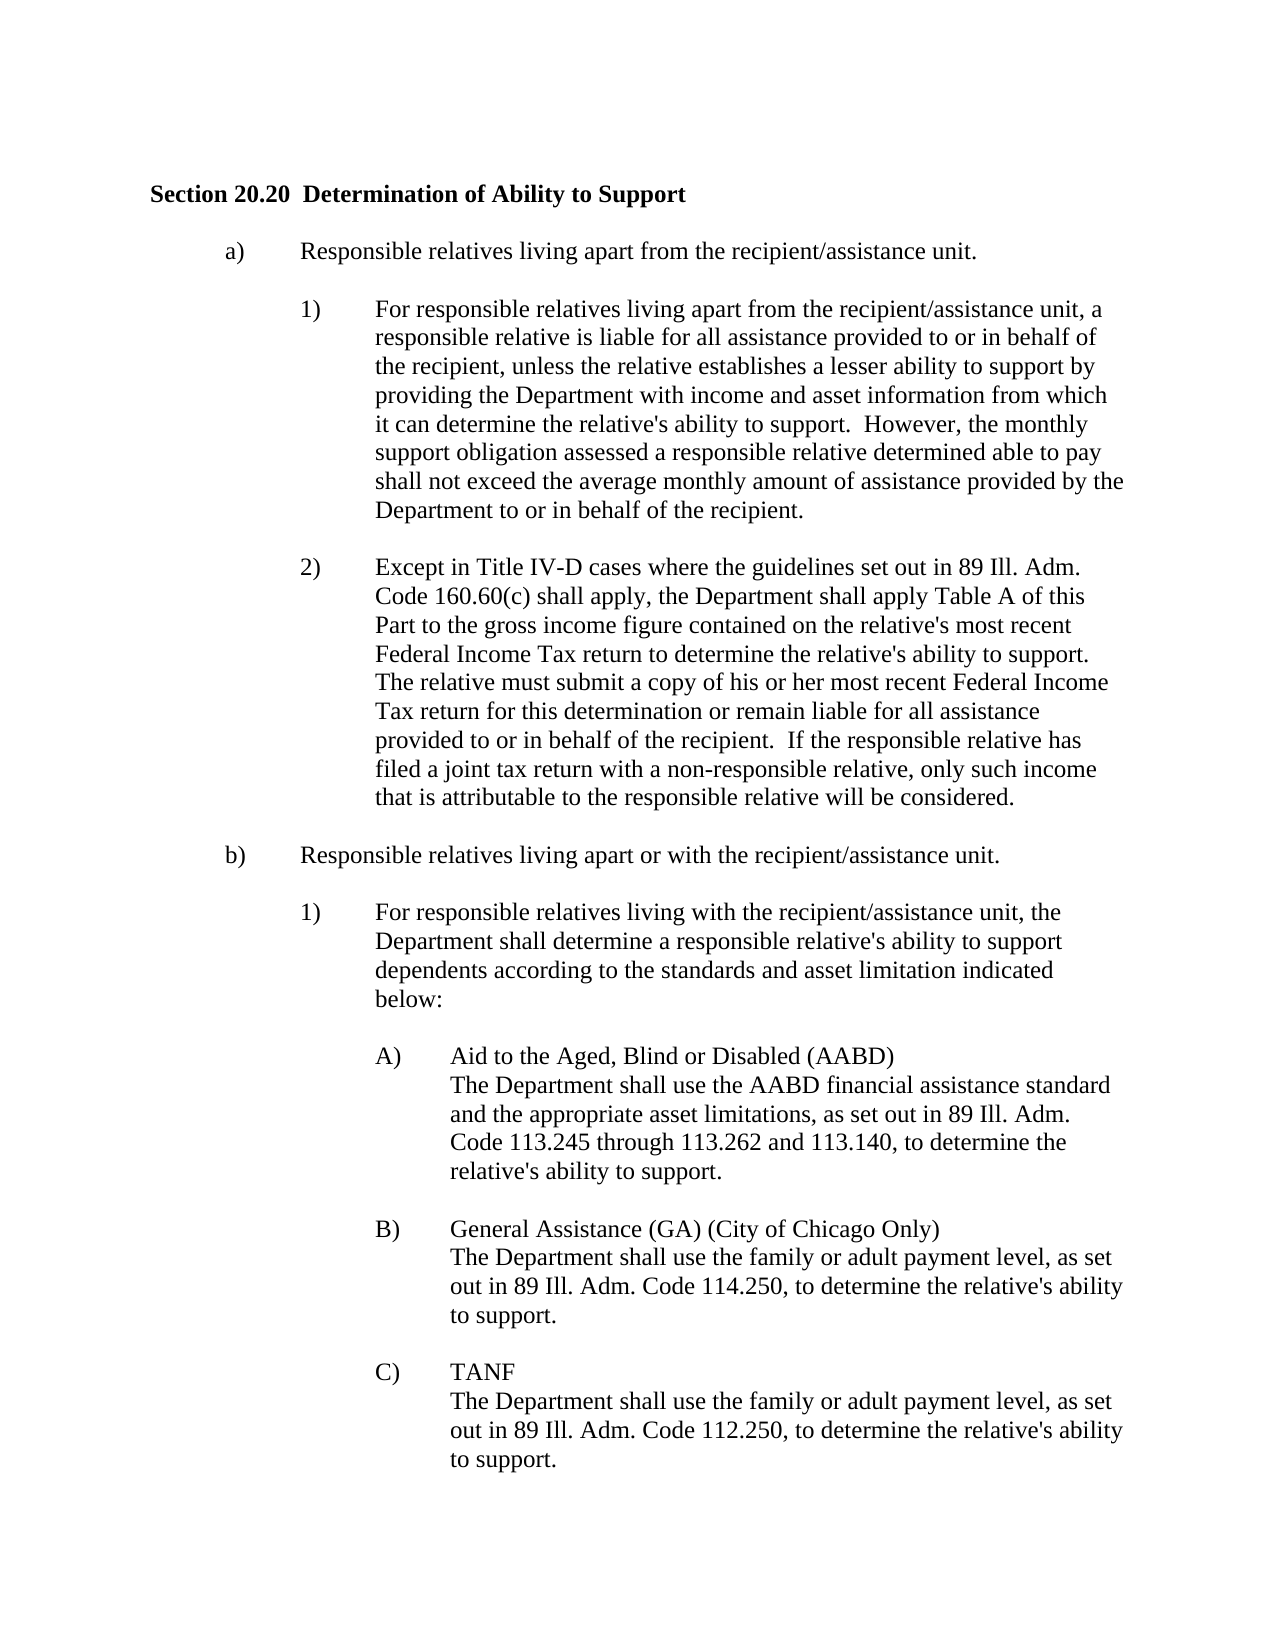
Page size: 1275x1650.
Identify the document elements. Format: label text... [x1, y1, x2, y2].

text The Department shall use the AABD financial assistance standard and the appropriate asset limitations, as set out in 89 Ill. Adm. Code 113.245 through 113.262 and 113.140, to determine the relative's ability to support. [375, 1070, 1125, 1185]
text B) General Assistance (GA) (City of Chicago Only) [375, 1214, 1125, 1242]
text Section 20.20 Determination of Ability to Support [150, 179, 1125, 207]
text a) Responsible relatives living apart from the recipient/assistance unit. [225, 236, 1125, 265]
text b) Responsible relatives living apart or with the recipient/assistance unit. [225, 840, 1125, 869]
text C) TANF [375, 1357, 1125, 1386]
text The Department shall use the family or adult payment level, as set out in 89 Ill. Adm. Code 112.250, to determine the relative's ability to support. [375, 1386, 1125, 1472]
text 2) Except in Title IV-D cases where the guidelines set out in 89 Ill. Adm. Code 160.60(c) shall apply, the Department shall apply Table A of this Part to the gross income figure contained on the relative's most recent Federal Income Tax return to determine the relative's ability to support. The relative must submit a copy of his or her most recent Federal Income Tax return for this determination or remain liable for all assistance provided to or in behalf of the recipient. If the responsible relative has filed a joint tax return with a non-responsible relative, only such income that is attributable to the responsible relative will be considered. [300, 552, 1125, 811]
text A) Aid to the Aged, Blind or Disabled (AABD) [375, 1041, 1125, 1070]
text 1) For responsible relatives living apart from the recipient/assistance unit, a responsible relative is liable for all assistance provided to or in behalf of the recipient, unless the relative establishes a lesser ability to support by providing the Department with income and asset information from which it can determine the relative's ability to support. However, the monthly support obligation assessed a responsible relative determined able to pay shall not exceed the average monthly amount of assistance provided by the Department to or in behalf of the recipient. [300, 294, 1125, 524]
text 1) For responsible relatives living with the recipient/assistance unit, the Department shall determine a responsible relative's ability to support dependents according to the standards and asset limitation indicated below: [300, 897, 1125, 1012]
text The Department shall use the family or adult payment level, as set out in 89 Ill. Adm. Code 114.250, to determine the relative's ability to support. [375, 1242, 1125, 1329]
